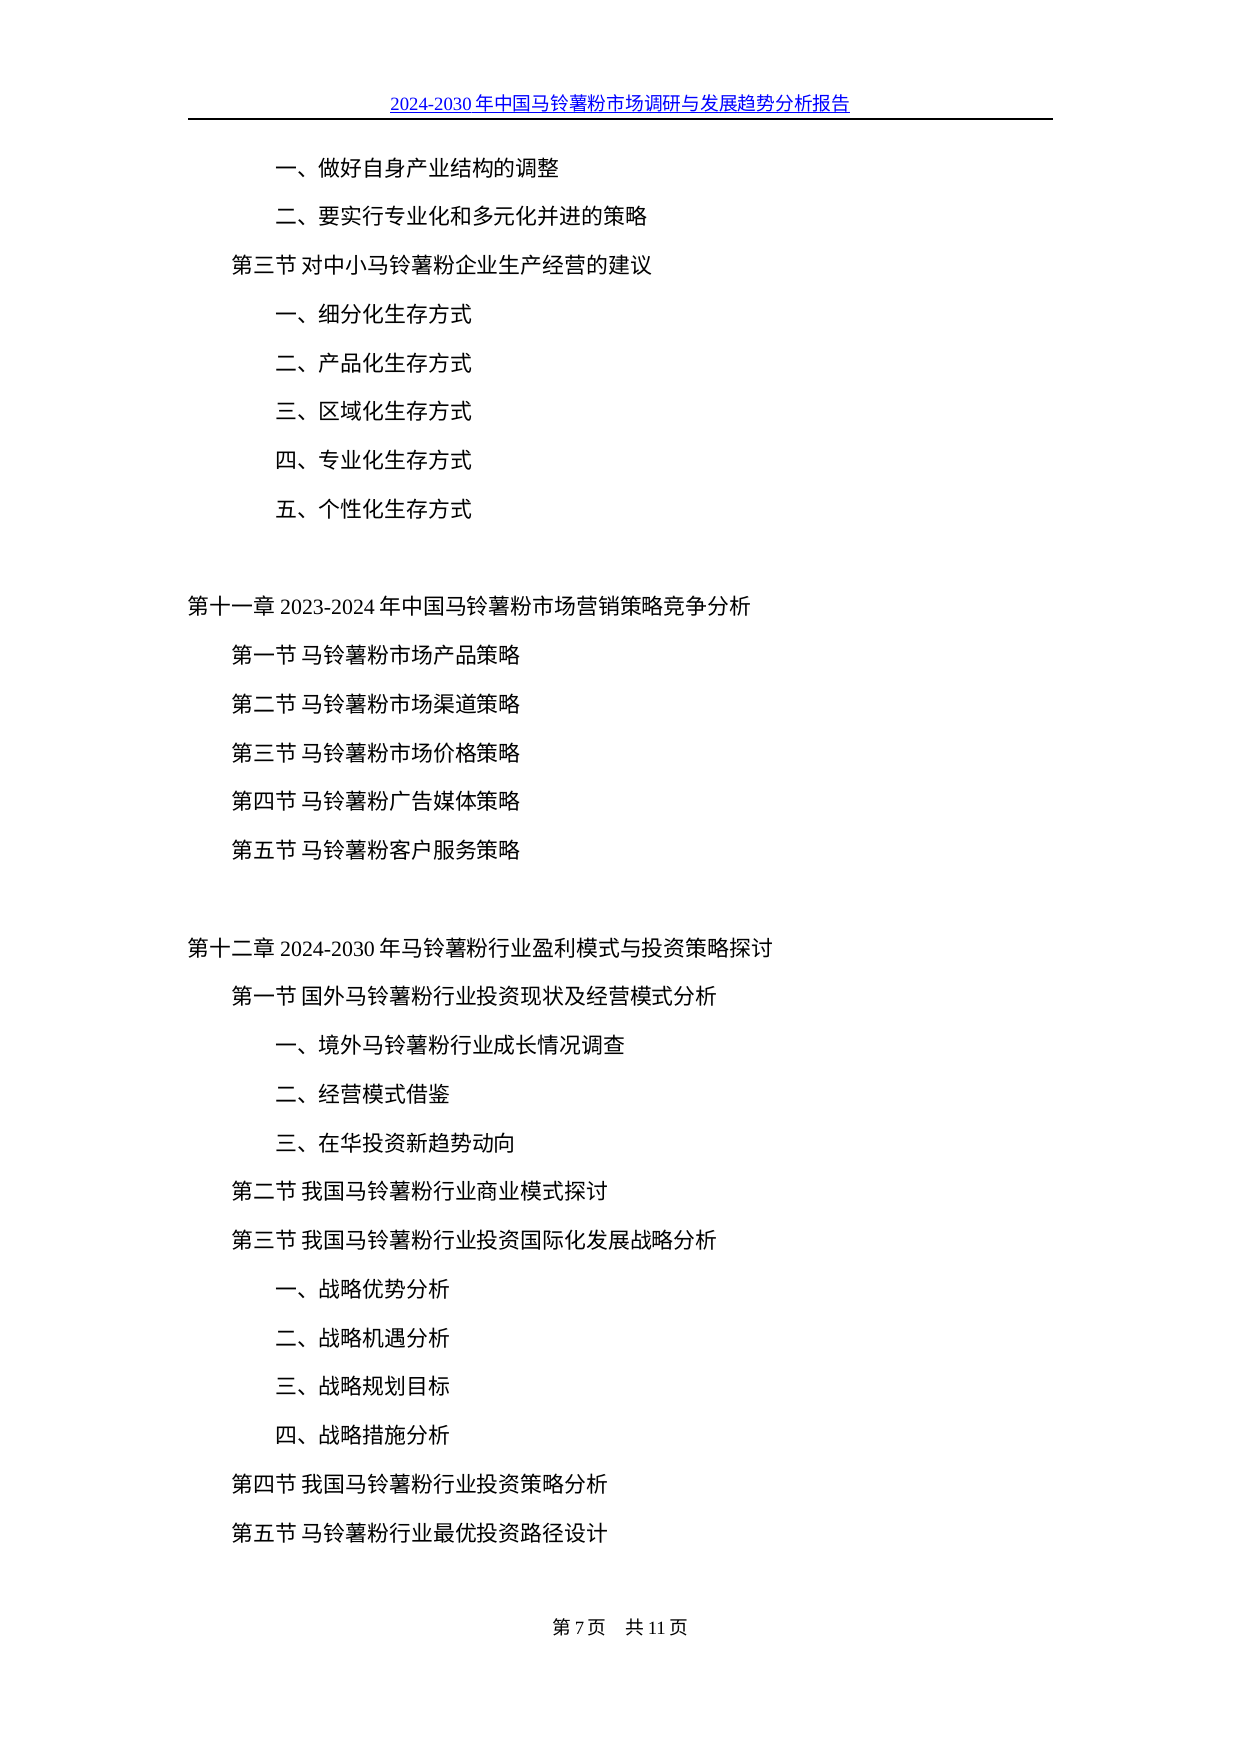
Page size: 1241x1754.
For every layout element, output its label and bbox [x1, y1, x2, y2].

text [187, 150, 1053, 1548]
